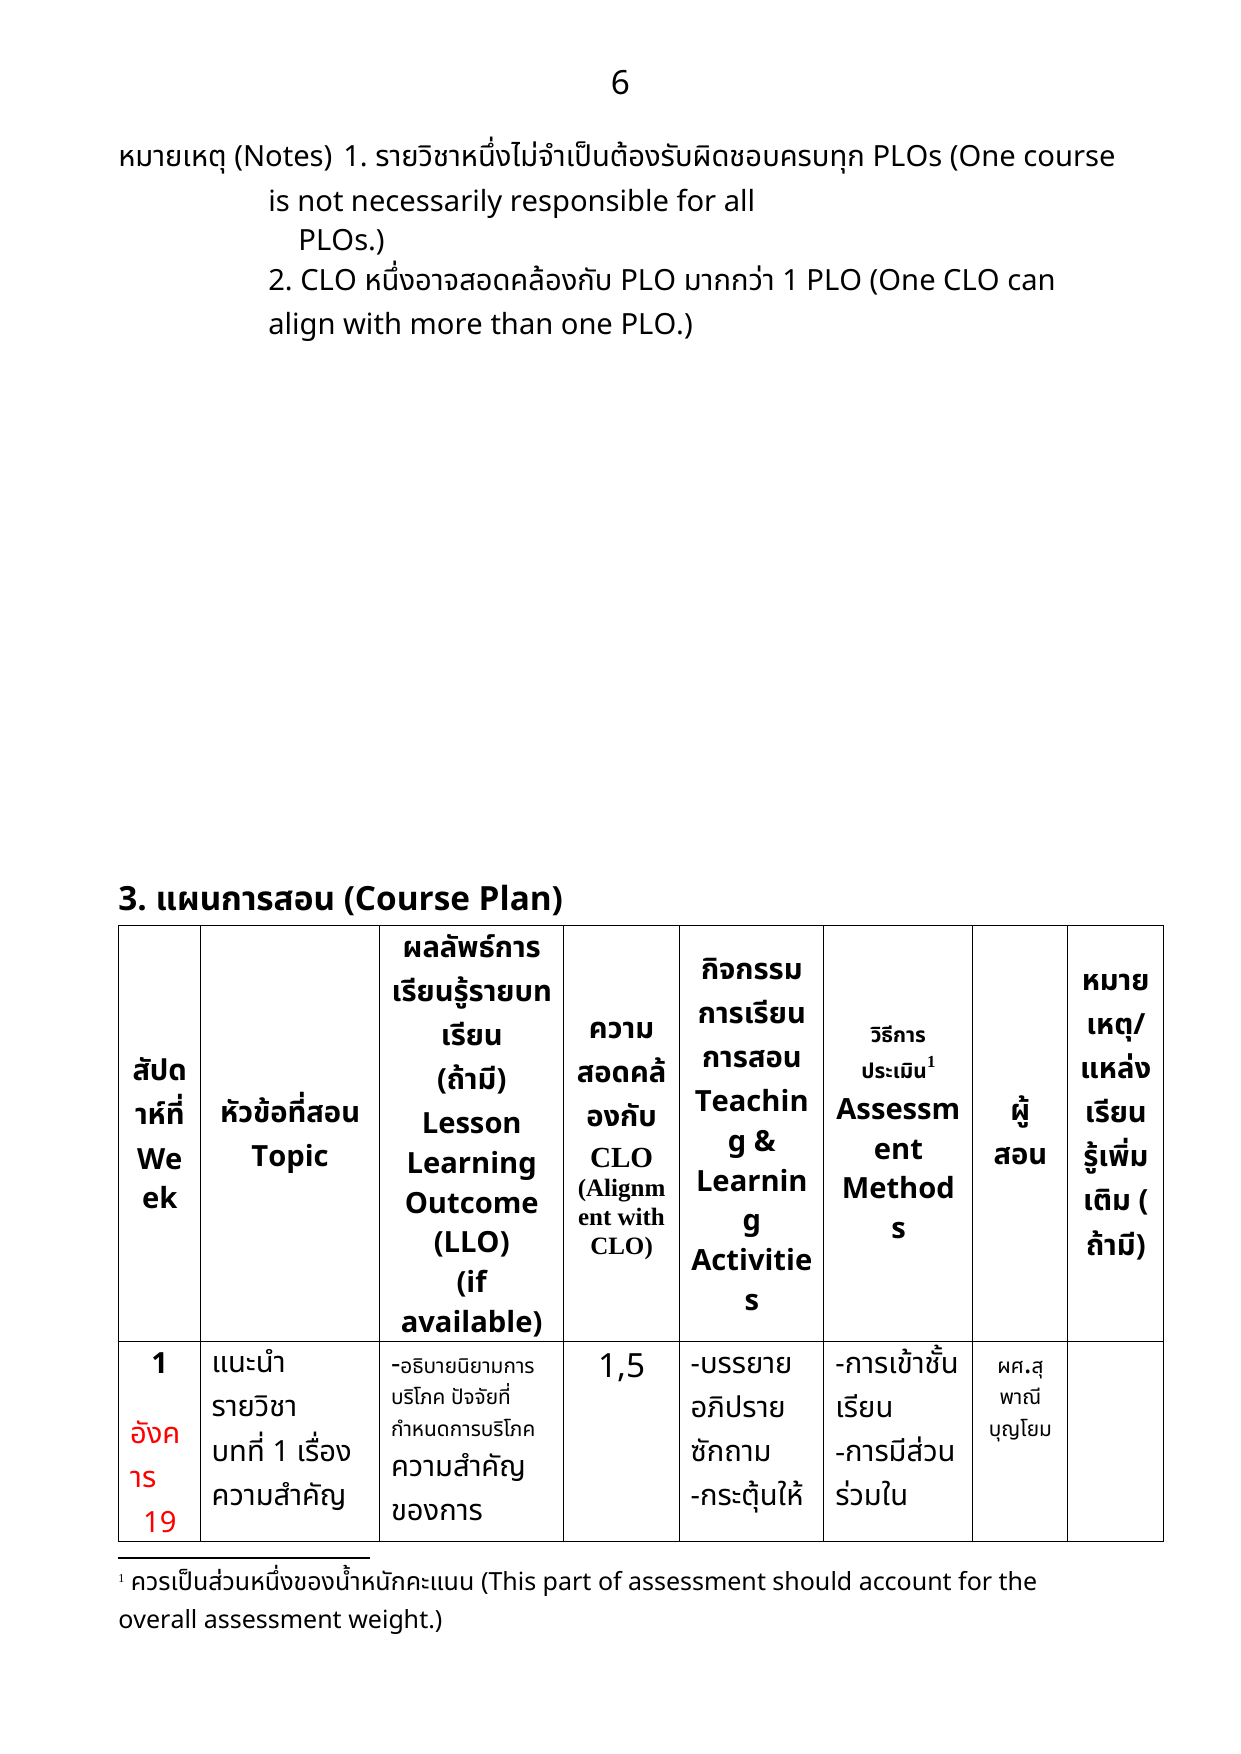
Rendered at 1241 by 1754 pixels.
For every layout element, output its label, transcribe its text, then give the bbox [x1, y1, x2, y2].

table_cell 1,5 [564, 1342, 679, 1541]
table_cell -อธิบายนิยามการบริโภค ปัจจัยที่กำหนดการบริโภค ความสำคัญของการบริโภค การบริโภคกับชีวิตประจำวัน และพฤติกรรมผู้บริโภคได้ [380, 1342, 563, 1541]
table_header กิจกรรมการเรียนการสอน Teaching & Learning Activities [680, 926, 823, 1341]
table_header หมายเหตุ/แหล่งเรียนรู้เพิ่มเติม (ถ้ามี) [1068, 926, 1163, 1341]
table_header ความสอดคล้องกับ CLO (Alignment with CLO) [564, 926, 679, 1341]
table_cell -บรรยายอภิปราย ซักถาม -กระตุ้นให้นิสิตอภิปราย [680, 1342, 823, 1541]
table_cell ผศ.สุพาณี บุญโยม [973, 1342, 1067, 1541]
table_header ผู้สอน [973, 926, 1067, 1341]
table_header สัปดาห์ที่ Week [119, 926, 200, 1341]
table_header วิธีการประเมิน Assessment Methods [824, 926, 972, 1341]
text PLOs.) [118, 220, 1122, 259]
table_cell แนะนำรายวิชา บทที่ 1 เรื่อง ความสำคัญของการบริโภค -นิยามการบริโภค -ปัจจัยที่กำหนดการบริโภค -ความสำคัญของการบริโภค -การบริโภคกับชีวิตประจำวัน -พฤติกรรมผู้บริโภค [201, 1342, 379, 1541]
text 3. แผนการสอน (Course Plan) [118, 874, 1122, 925]
text หมายเหตุ (Notes) 1. รายวิชาหนึ่งไม่จำเป็นต้องรับผิดชอบครบทุก PLOs (One course is not necessarily responsible for all [118, 136, 1122, 220]
table_header ผลลัพธ์การเรียนรู้รายบทเรียน (ถ้ามี) Lesson Learning Outcome (LLO) (if available) [380, 926, 563, 1341]
table_cell -การเข้าชั้นเรียน -การมีส่วนร่วมในกิจกรรมการเรียนการสอน -การสอบ [824, 1342, 972, 1541]
text 2. CLO หนึ่งอาจสอดคล้องกับ PLO มากกว่า 1 PLO (One CLO can align with more than one PLO.) [118, 259, 1122, 343]
table_cell [1068, 1342, 1163, 1541]
table_header หัวข้อที่สอน Topic [201, 926, 379, 1341]
table_cell 1 อังคาร 19 พ.ย.67 และ พฤหัส 21 พ.ย.67 [119, 1342, 200, 1541]
